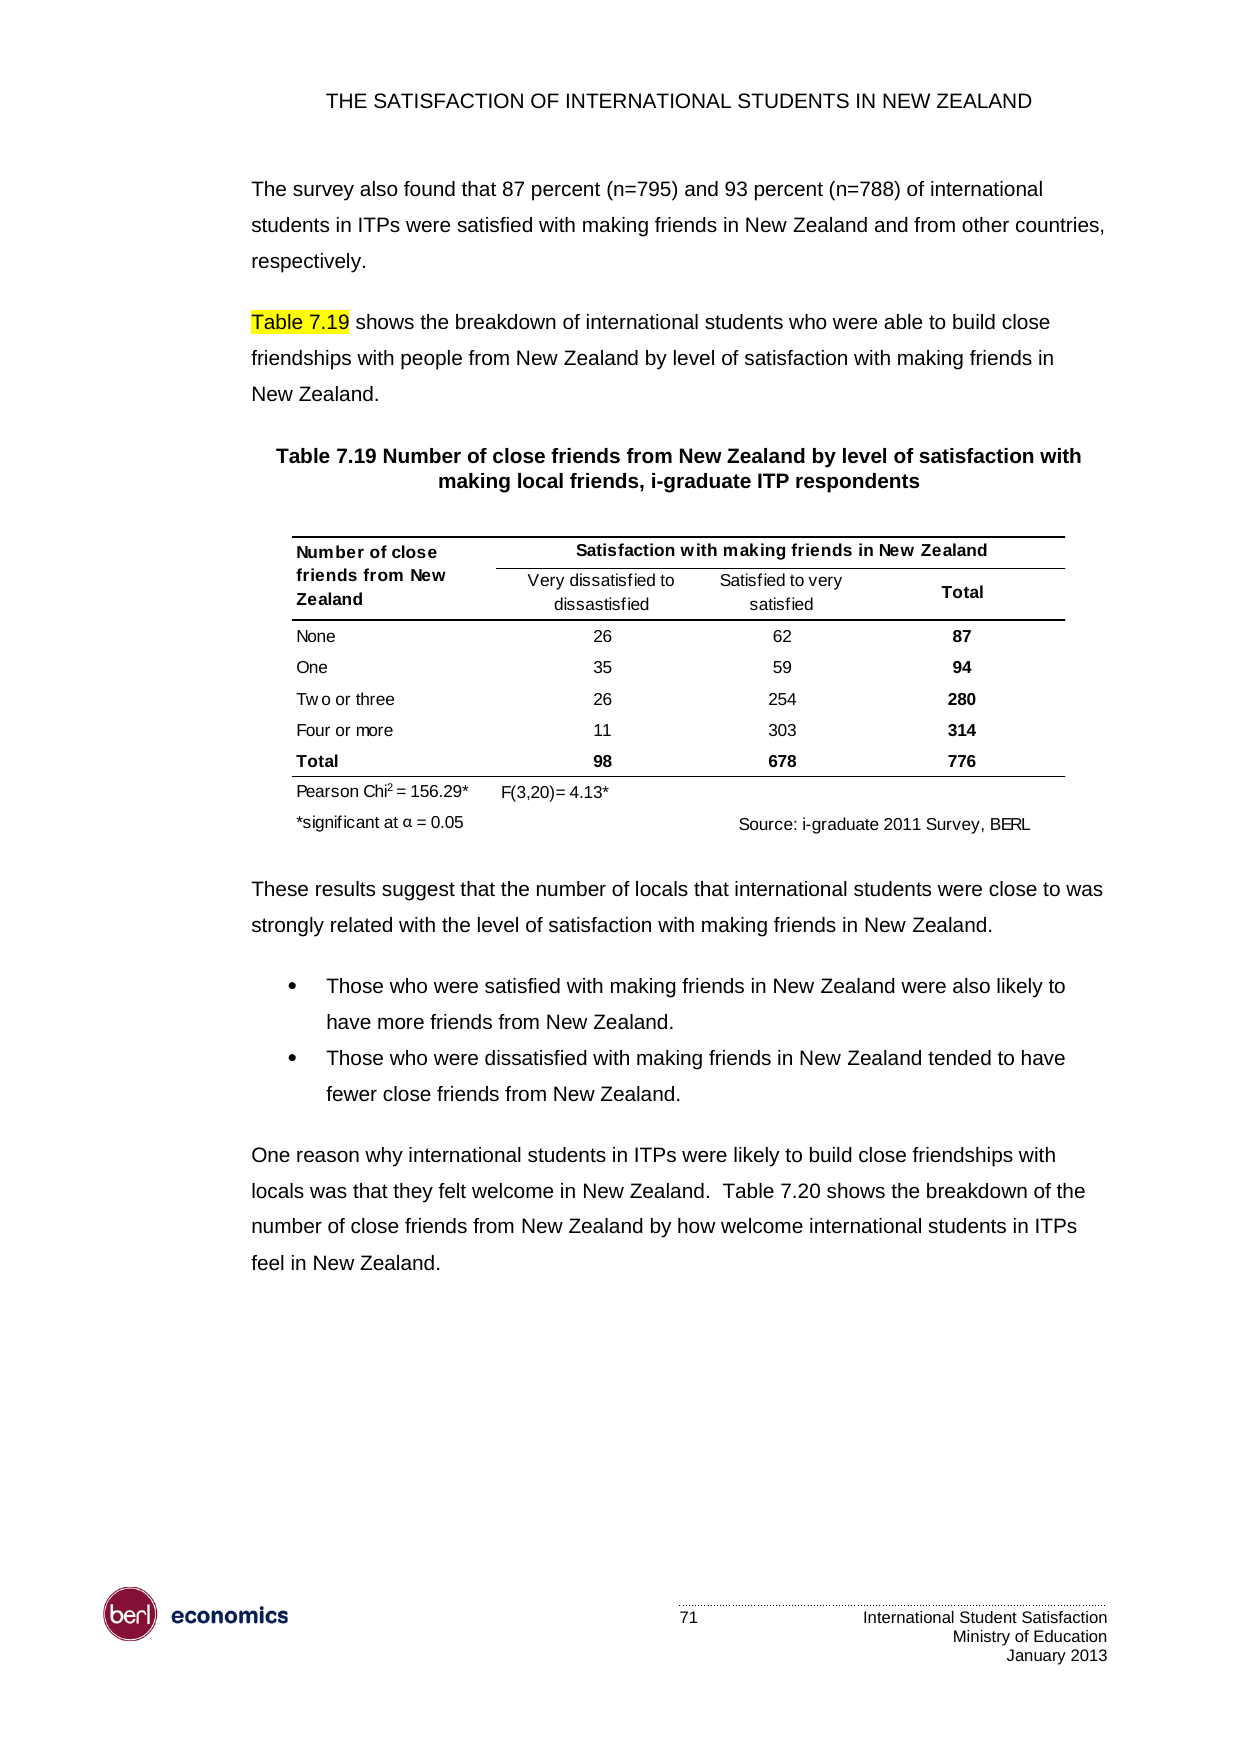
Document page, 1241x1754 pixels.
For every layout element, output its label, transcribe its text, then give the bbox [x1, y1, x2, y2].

list Those who were dissatisfied with making friends in New Zealand tended to have fewer close friends from New Zealand. [288, 1046, 1107, 1106]
picture [103, 1587, 288, 1641]
text The survey also found that 87 percent (n=795) and 93 percent (n=788) of international students in ITPs were satisfied with making friends in New Zealand and from other countries, respectively. [251, 177, 1107, 273]
list Those who were satisfied with making friends in New Zealand were also likely to have more friends from New Zealand. [288, 973, 1107, 1033]
text These results suggest that the number of locals that international students were close to was strongly related with the level of satisfaction with making friends in New Zealand. [251, 877, 1107, 937]
